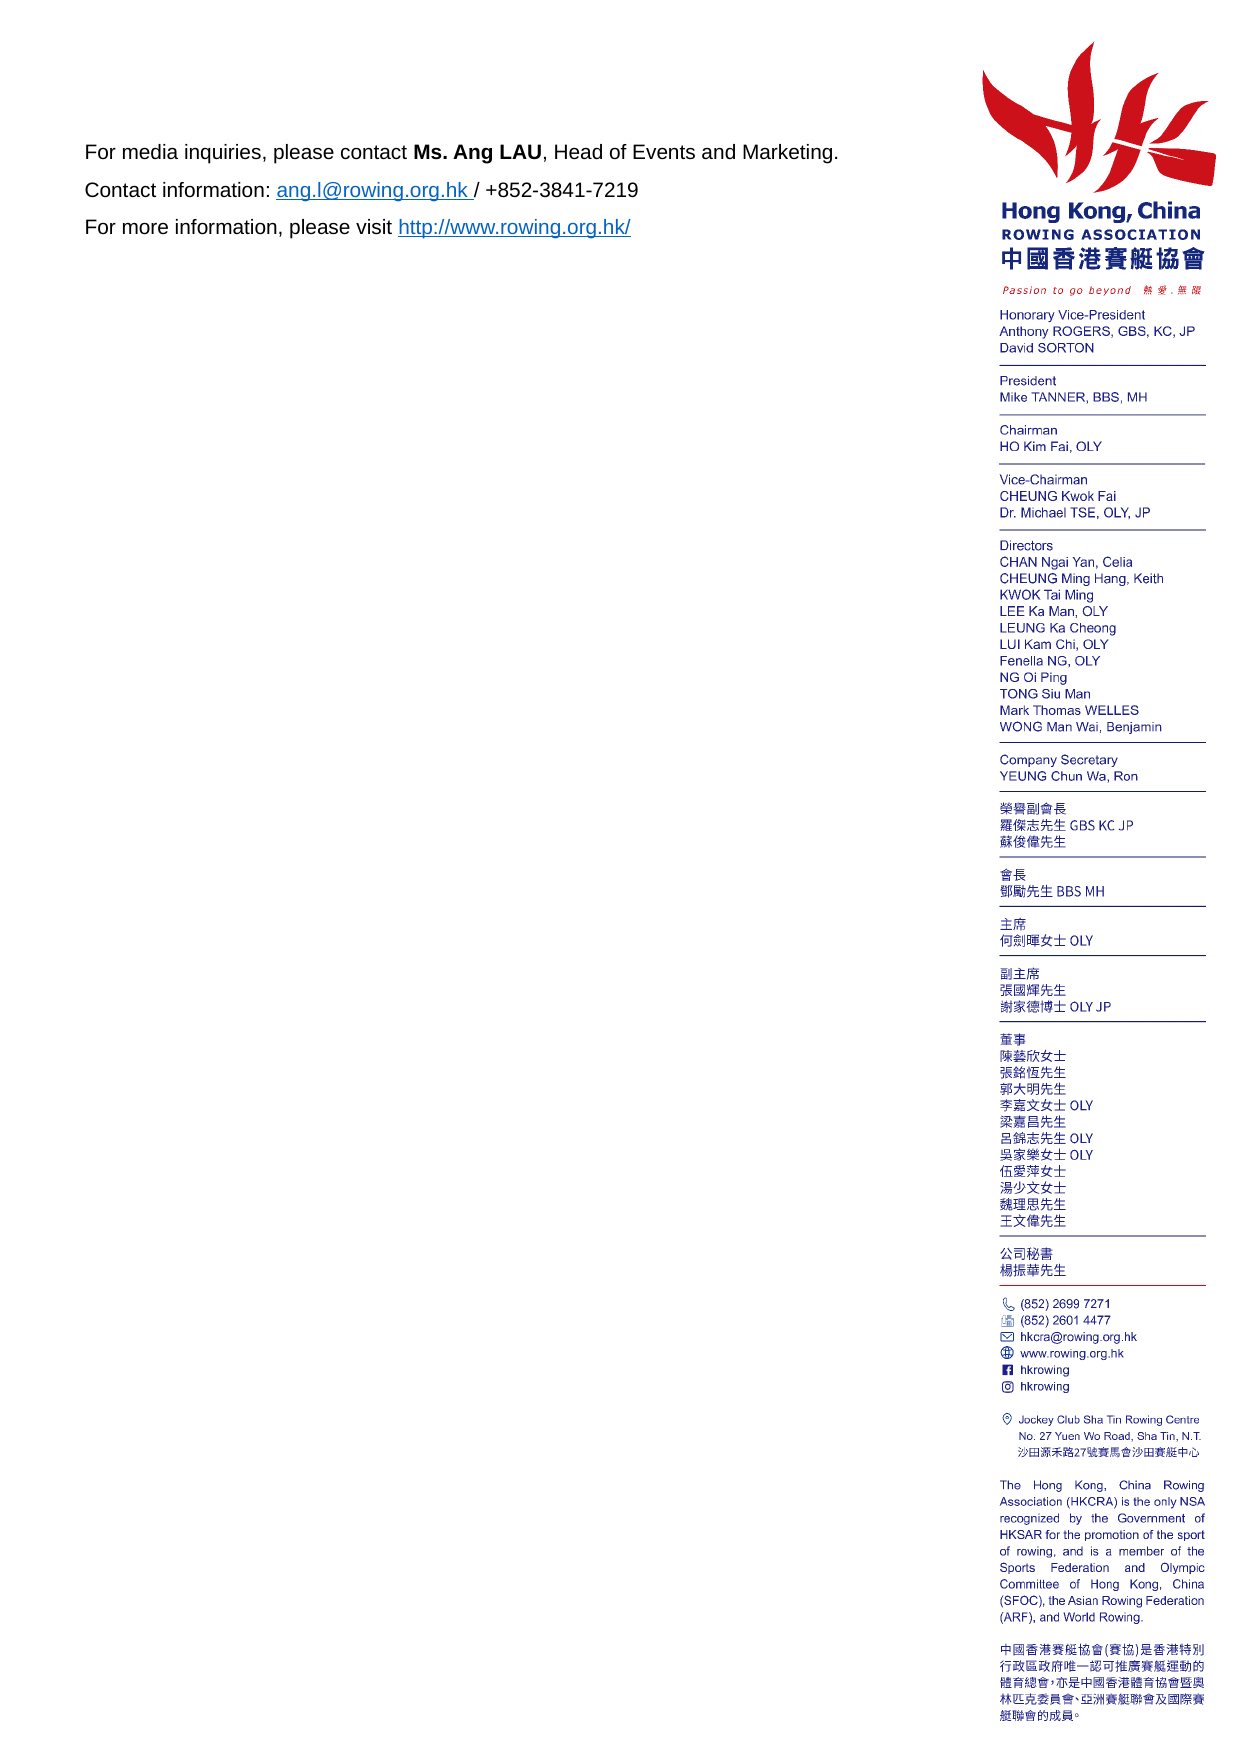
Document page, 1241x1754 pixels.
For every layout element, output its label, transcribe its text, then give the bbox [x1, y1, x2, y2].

text For more information, please visit http://www.rowing.org.hk/ [84, 208, 970, 246]
picture [3, 1, 1241, 1754]
text For media inquiries, please contact Ms. Ang LAU, Head of Events and Marketing. [84, 133, 970, 171]
text Contact information: ang.l@rowing.org.hk / +852-3841-7219 [84, 171, 970, 208]
